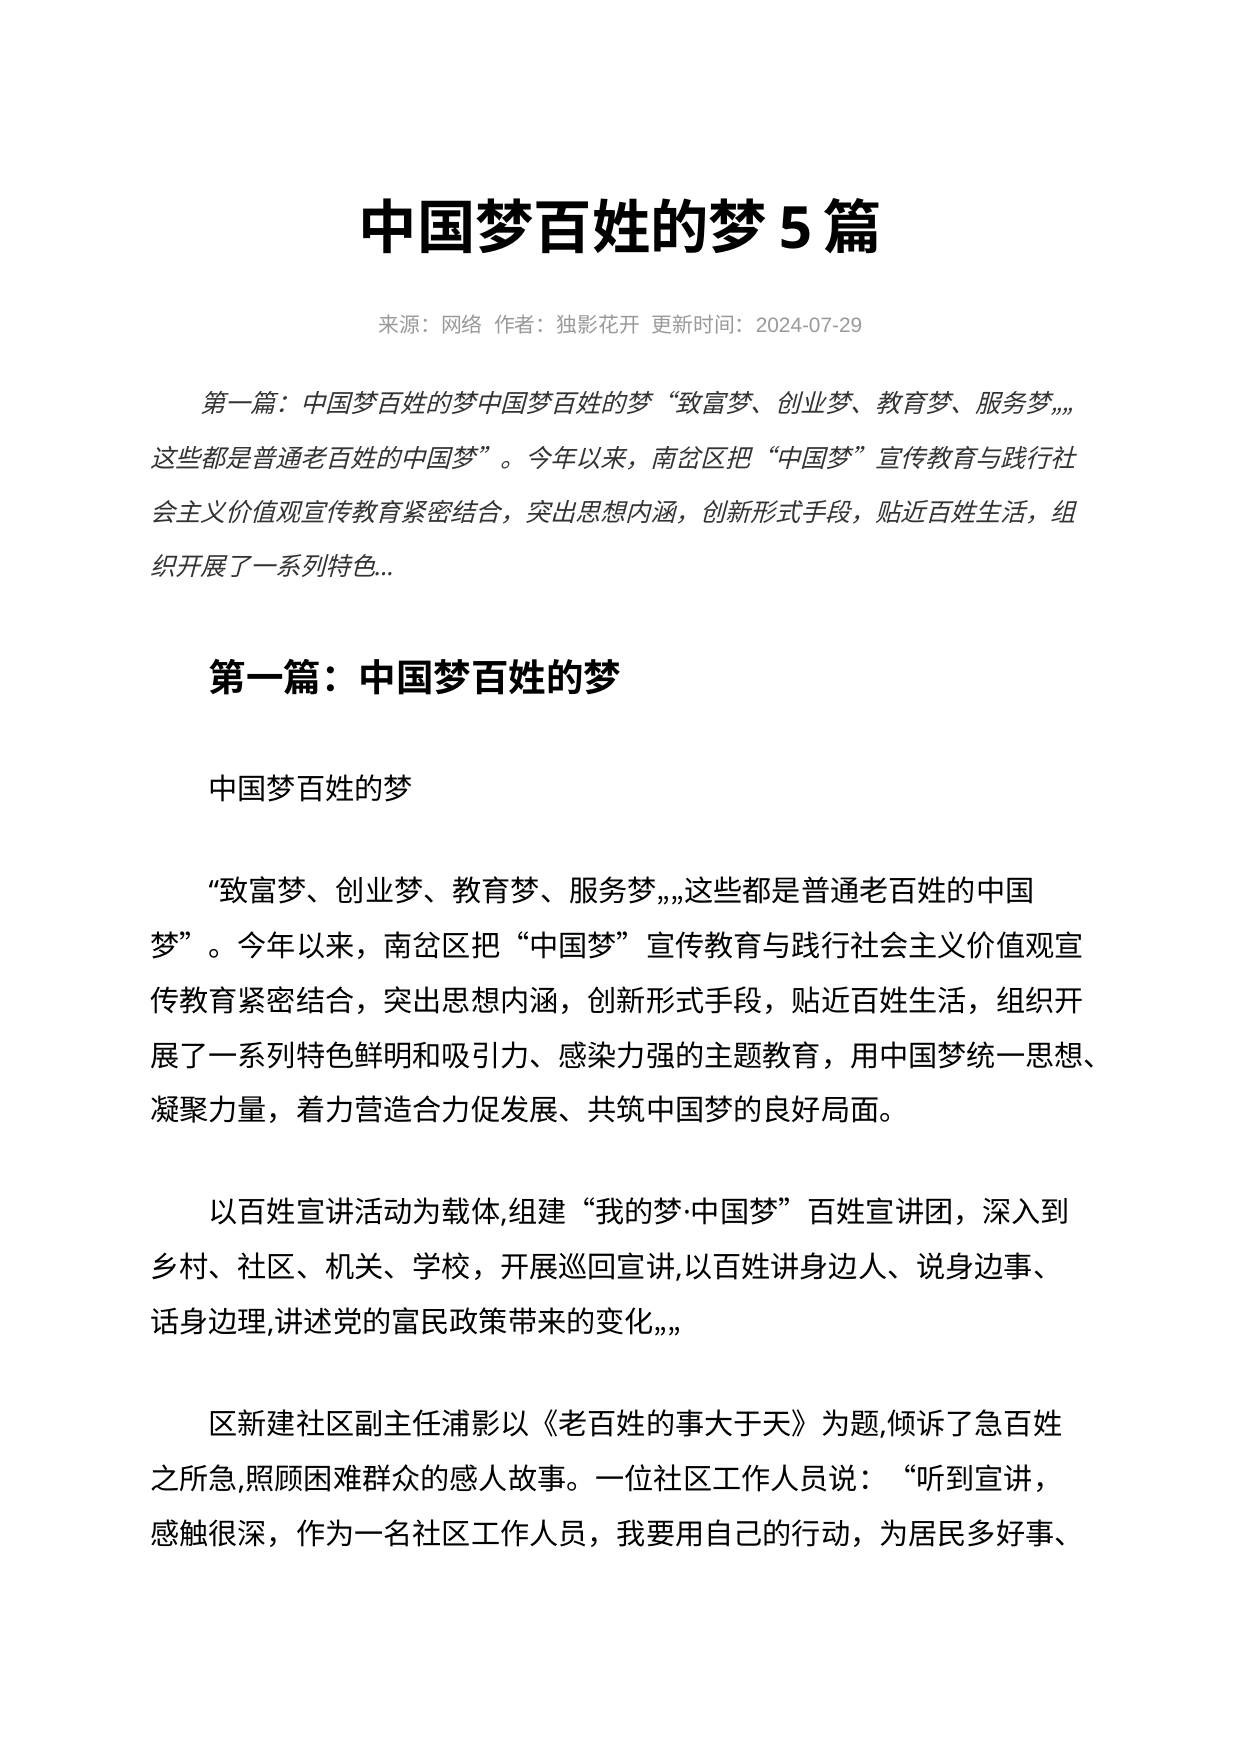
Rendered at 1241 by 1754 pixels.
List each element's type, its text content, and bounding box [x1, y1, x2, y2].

text 来源：网络 作者：独影花开 更新时间：2024-07-29 [150, 313, 1090, 337]
text 中国梦百姓的梦 [150, 766, 1090, 808]
text 第一篇：中国梦百姓的梦 [150, 648, 1090, 702]
text 以百姓宣讲活动为载体,组建“我的梦·中国梦”百姓宣讲团，深入到乡村、社区、机关、学校，开展巡回宣讲,以百姓讲身边人、说身边事、话身边理,讲述党的富民政策带来的变化„„ [150, 1189, 1090, 1341]
text “致富梦、创业梦、教育梦、服务梦„„这些都是普通老百姓的中国梦”。今年以来，南岔区把“中国梦”宣传教育与践行社会主义价值观宣传教育紧密结合，突出思想内涵，创新形式手段，贴近百姓生活，组织开展了一系列特色鲜明和吸引力、感染力强的主题教育，用中国梦统一思想、凝聚力量，着力营造合力促发展、共筑中国梦的良好局面。 [150, 867, 1090, 1129]
text 第一篇：中国梦百姓的梦中国梦百姓的梦“致富梦、创业梦、教育梦、服务梦„„这些都是普通老百姓的中国梦”。今年以来，南岔区把“中国梦”宣传教育与践行社会主义价值观宣传教育紧密结合，突出思想内涵，创新形式手段，贴近百姓生活，组织开展了一系列特色... [150, 384, 1090, 583]
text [150, 1401, 1090, 1553]
subtitle 中国梦百姓的梦5篇 [150, 181, 1090, 266]
